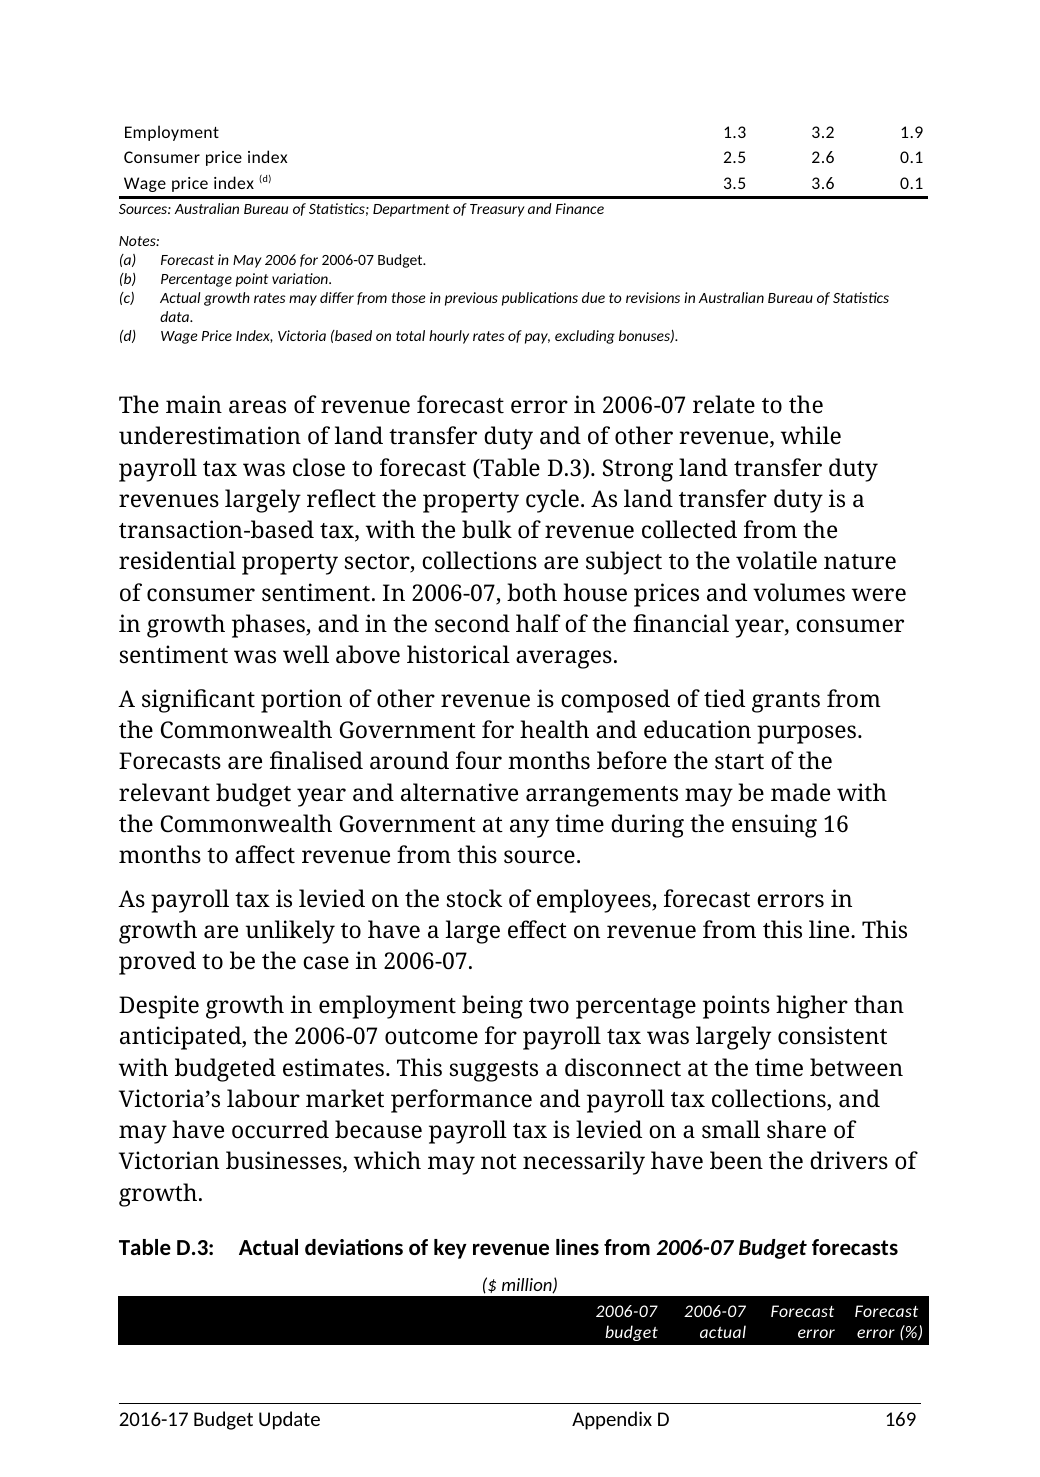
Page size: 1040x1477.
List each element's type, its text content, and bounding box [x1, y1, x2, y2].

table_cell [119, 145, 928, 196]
text The main areas of revenue forecast error in 2006-07 relate to the underestimation of land transfer duty and of other revenue, while payroll tax was close to forecast (Table D.3). Strong land transfer duty revenues largely reflect the property cycle. As land transfer duty is a transaction-based tax, with the bulk of revenue collected from the residential property sector, collections are subject to the volatile nature of consumer sentiment. In 2006-07, both house prices and volumes were in growth phases, and in the second half of the financial year, consumer sentiment was well above historical averages. [119, 389, 921, 670]
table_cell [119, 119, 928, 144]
subtitle Table D.3: Actual deviations of key revenue lines from 2006-07 Budget forecasts [119, 1233, 921, 1261]
text As payroll tax is levied on the stock of employees, forecast errors in growth are unlikely to have a large effect on revenue from this line. This proved to be the case in 2006-07. [119, 883, 921, 977]
text Despite growth in employment being two percentage points higher than anticipated, the 2006-07 outcome for payroll tax was largely consistent with budgeted estimates. This suggests a disconnect at the time between Victoria’s labour market performance and payroll tax collections, and may have occurred because payroll tax is levied on a small share of Victorian businesses, which may not necessarily have been the drivers of growth. [119, 989, 921, 1208]
text (a) Forecast in May 2006 for 2006-07 Budget. [119, 250, 921, 269]
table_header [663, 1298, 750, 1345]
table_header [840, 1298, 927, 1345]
text Sources: Australian Bureau of Statistics; Department of Treasury and Finance [119, 199, 921, 218]
text (d) Wage Price Index, Victoria (based on total hourly rates of pay, excluding bonuses). [119, 326, 921, 345]
text Notes: [119, 231, 921, 250]
text (b) Percentage point variation. [119, 269, 921, 288]
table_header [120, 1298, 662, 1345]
text ($ million) [119, 1273, 921, 1296]
text A significant portion of other revenue is composed of tied grants from the Commonwealth Government for health and education purposes. Forecasts are finalised around four months before the start of the relevant budget year and alternative arrangements may be made with the Commonwealth Government at any time during the ensuing 16 months to affect revenue from this source. [119, 683, 921, 870]
text (c) Actual growth rates may differ from those in previous publications due to revisions in Australian Bureau of Statistics data. [119, 288, 921, 326]
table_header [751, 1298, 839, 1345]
